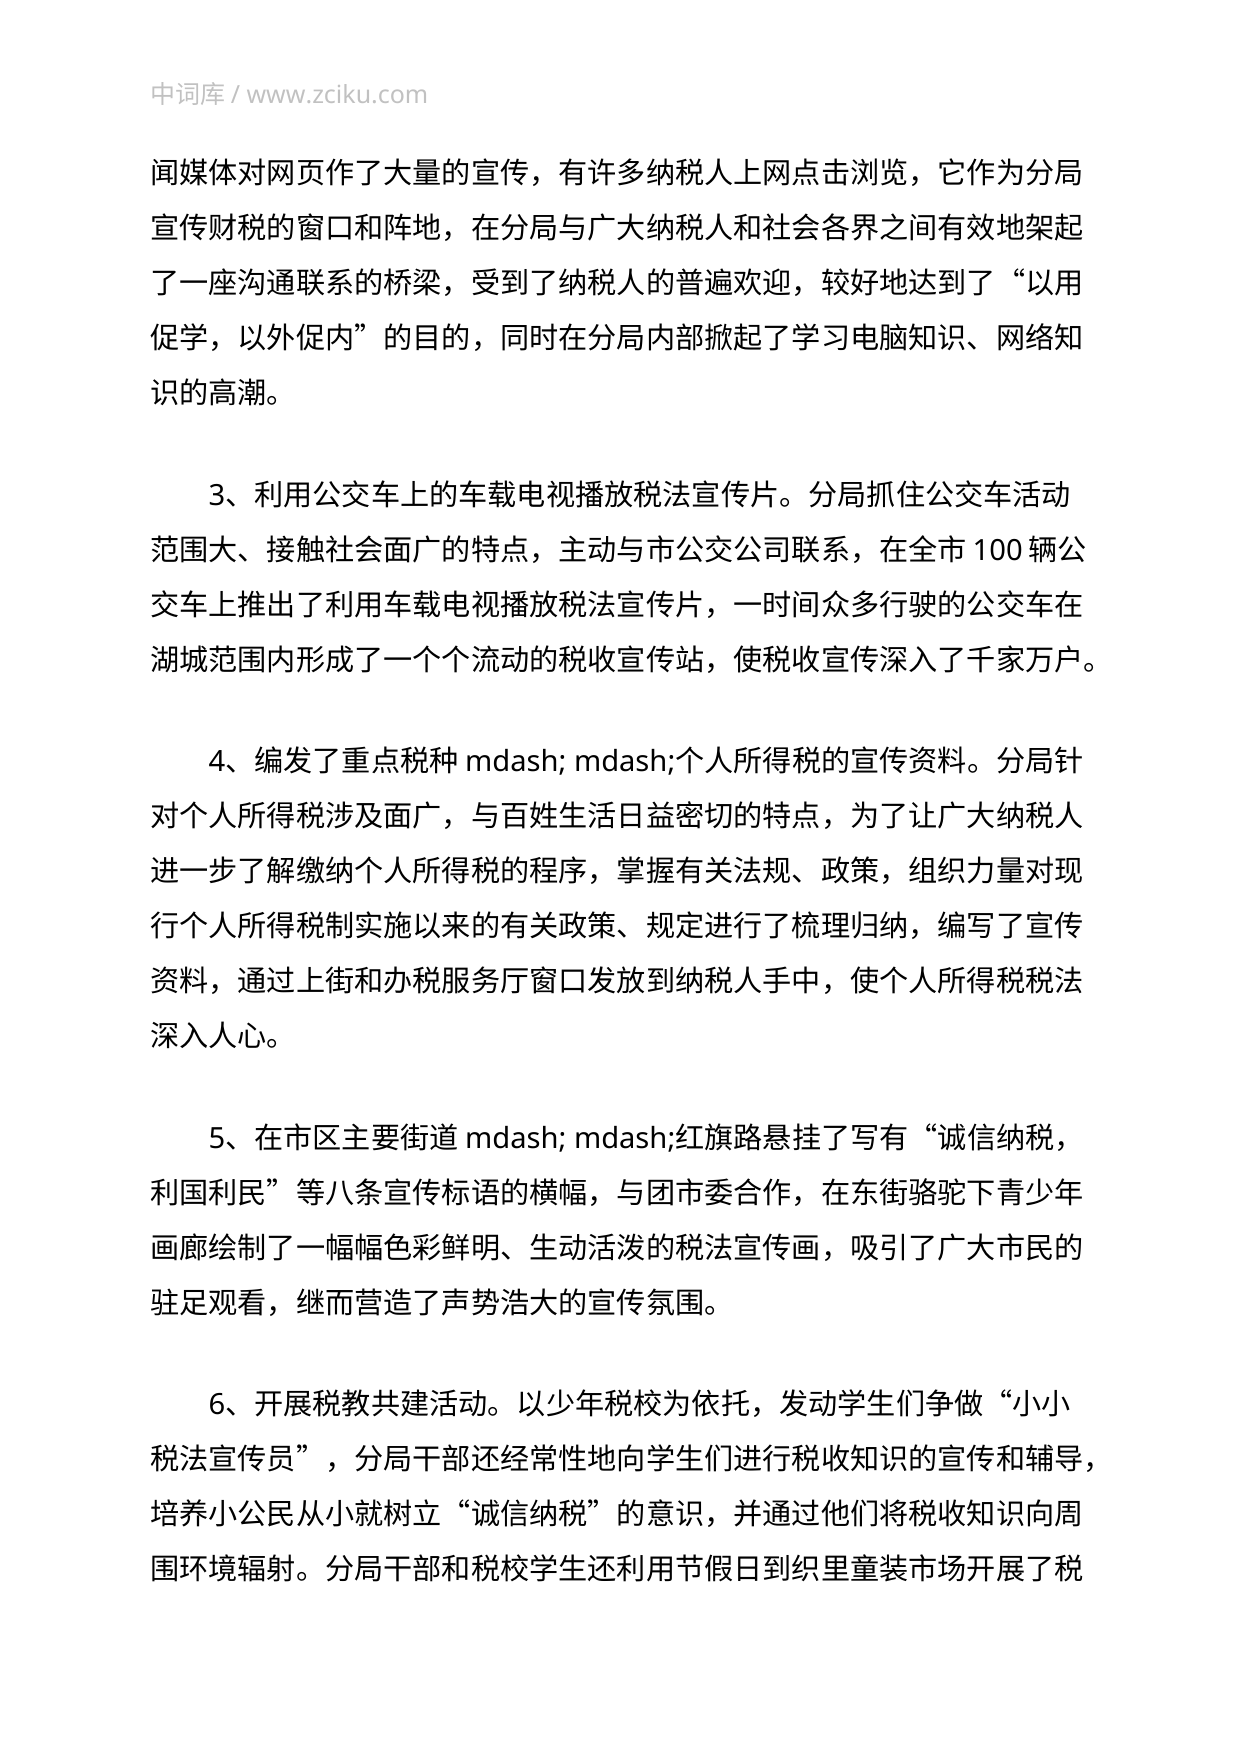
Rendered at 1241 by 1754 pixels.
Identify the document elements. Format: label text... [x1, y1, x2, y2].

text 4、编发了重点税种 mdash; mdash;个人所得税的宣传资料。分局针对个人所得税涉及面广，与百姓生活日益密切的特点，为了让广大纳税人进一步了解缴纳个人所得税的程序，掌握有关法规、政策，组织力量对现行个人所得税制实施以来的有关政策、规定进行了梳理归纳，编写了宣传资料，通过上街和办税服务厅窗口发放到纳税人手中，使个人所得税税法深入人心。 [150, 738, 1090, 1055]
text 5、在市区主要街道 mdash; mdash;红旗路悬挂了写有“诚信纳税，利国利民”等八条宣传标语的横幅，与团市委合作，在东街骆驼下青少年画廊绘制了一幅幅色彩鲜明、生动活泼的税法宣传画，吸引了广大市民的驻足观看，继而营造了声势浩大的宣传氛围。 [150, 1114, 1090, 1321]
text 3、利用公交车上的车载电视播放税法宣传片。分局抓住公交车活动范围大、接触社会面广的特点，主动与市公交公司联系，在全市100辆公交车上推出了利用车载电视播放税法宣传片，一时间众多行驶的公交车在湖城范围内形成了一个个流动的税收宣传站，使税收宣传深入了千家万户。 [150, 471, 1090, 678]
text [150, 1381, 1090, 1588]
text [150, 150, 1090, 412]
